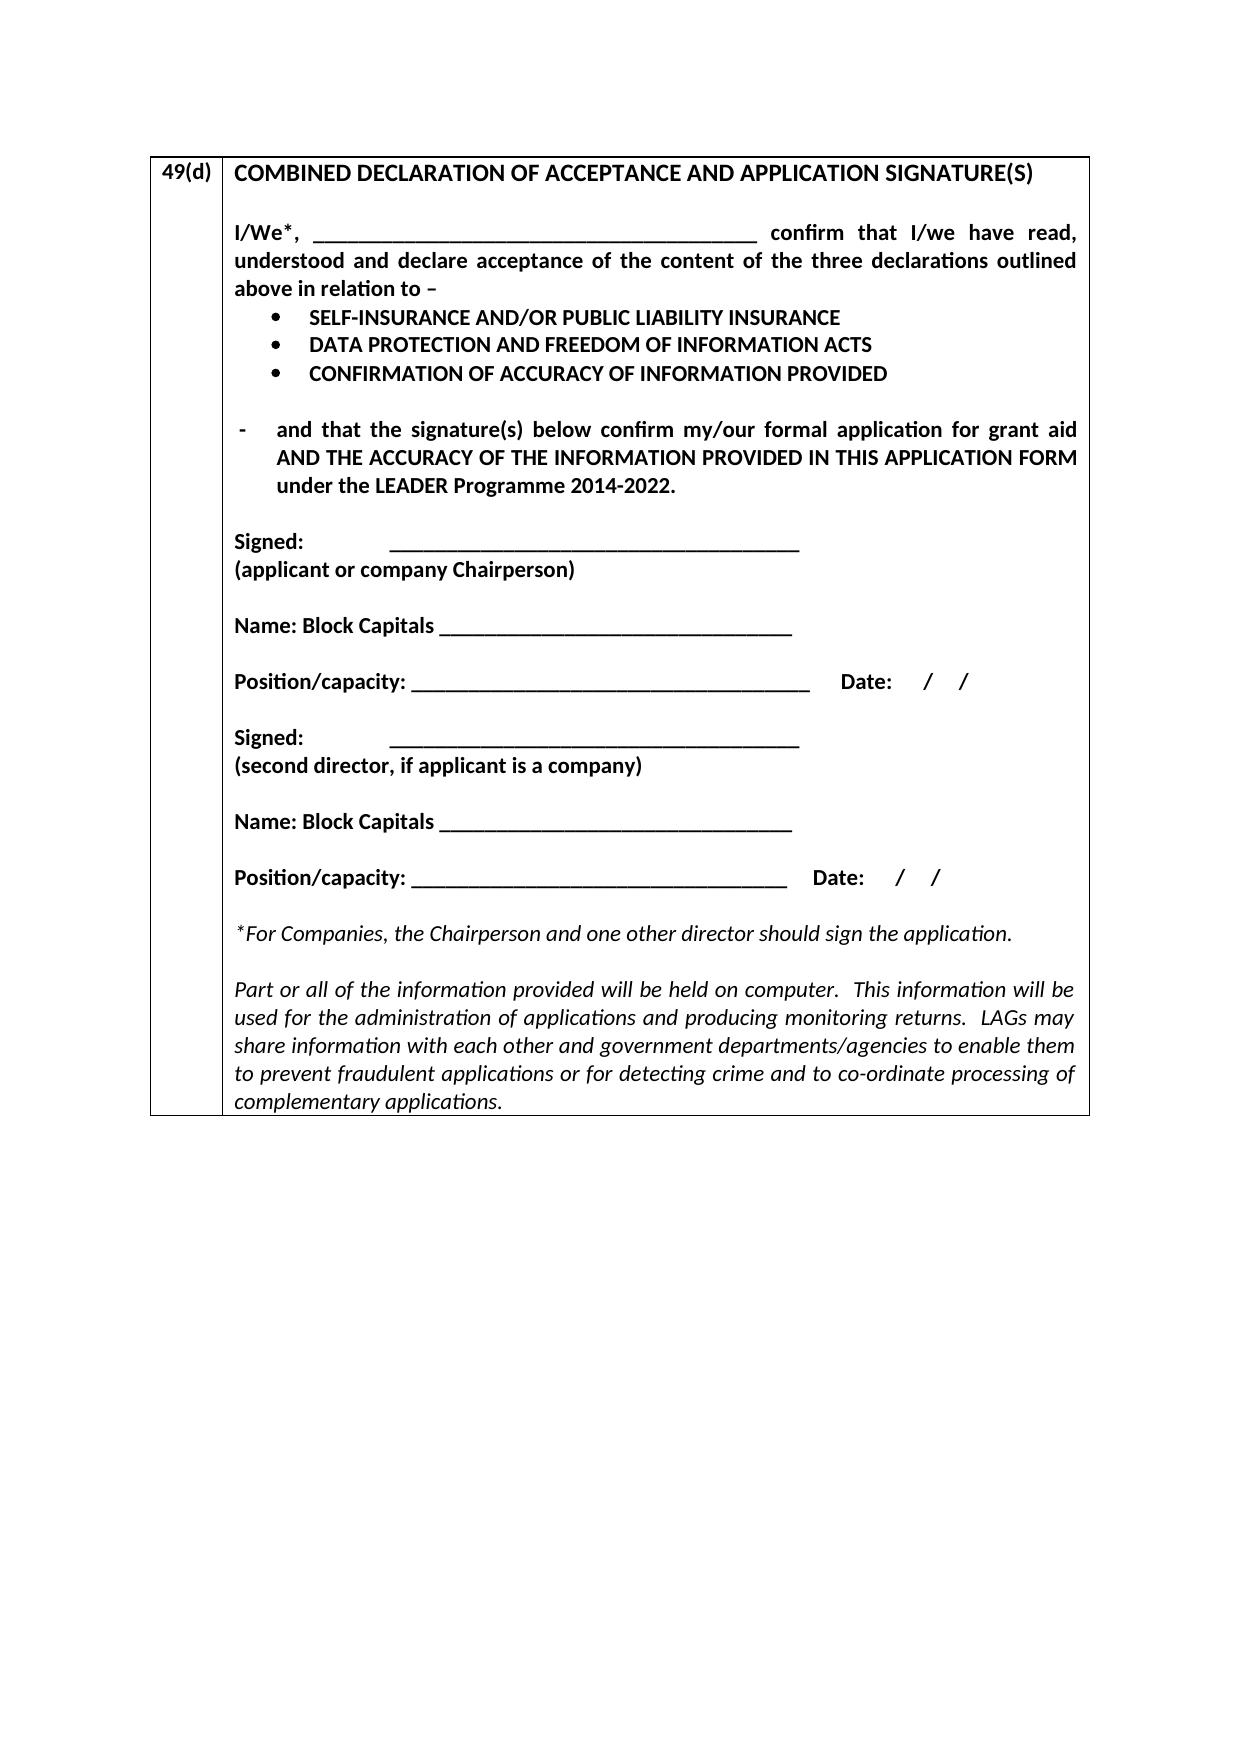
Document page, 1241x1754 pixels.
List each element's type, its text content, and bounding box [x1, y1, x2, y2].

table_header 49(d) [151, 158, 222, 1115]
table_header COMBINED DECLARATION OF ACCEPTANCE AND APPLICATION SIGNATURE(S) I/We*, _______________________________________ confirm that I/we have read, understood and declare acceptance of the content of the three declarations outlined above in relation to – SELF-INSURANCE AND/OR PUBLIC LIABILITY INSURANCE DATA PROTECTION AND FREEDOM OF INFORMATION ACTS CONFIRMATION OF ACCURACY OF INFORMATION PROVIDED and that the signature(s) below confirm my/our formal application for grant aid AND THE ACCURACY OF THE INFORMATION PROVIDED IN THIS APPLICATION FORM under the LEADER Programme 2014-2022. Signed: ____________________________________ (applicant or company Chairperson) Name: Block Capitals _______________________________ Position/capacity: ___________________________________ Date: / / Signed: ____________________________________ (second director, if applicant is a company) Name: Block Capitals _______________________________ Position/capacity: _________________________________ Date: / / *For Companies, the Chairperson and one other director should sign the application. Part or all of the information provided will be held on computer. This information will be used for the administration of applications and producing monitoring returns. LAGs may share information with each other and government departments/agencies to enable them to prevent fraudulent applications or for detecting crime and to co-ordinate processing of complementary applications. [223, 158, 1089, 1115]
